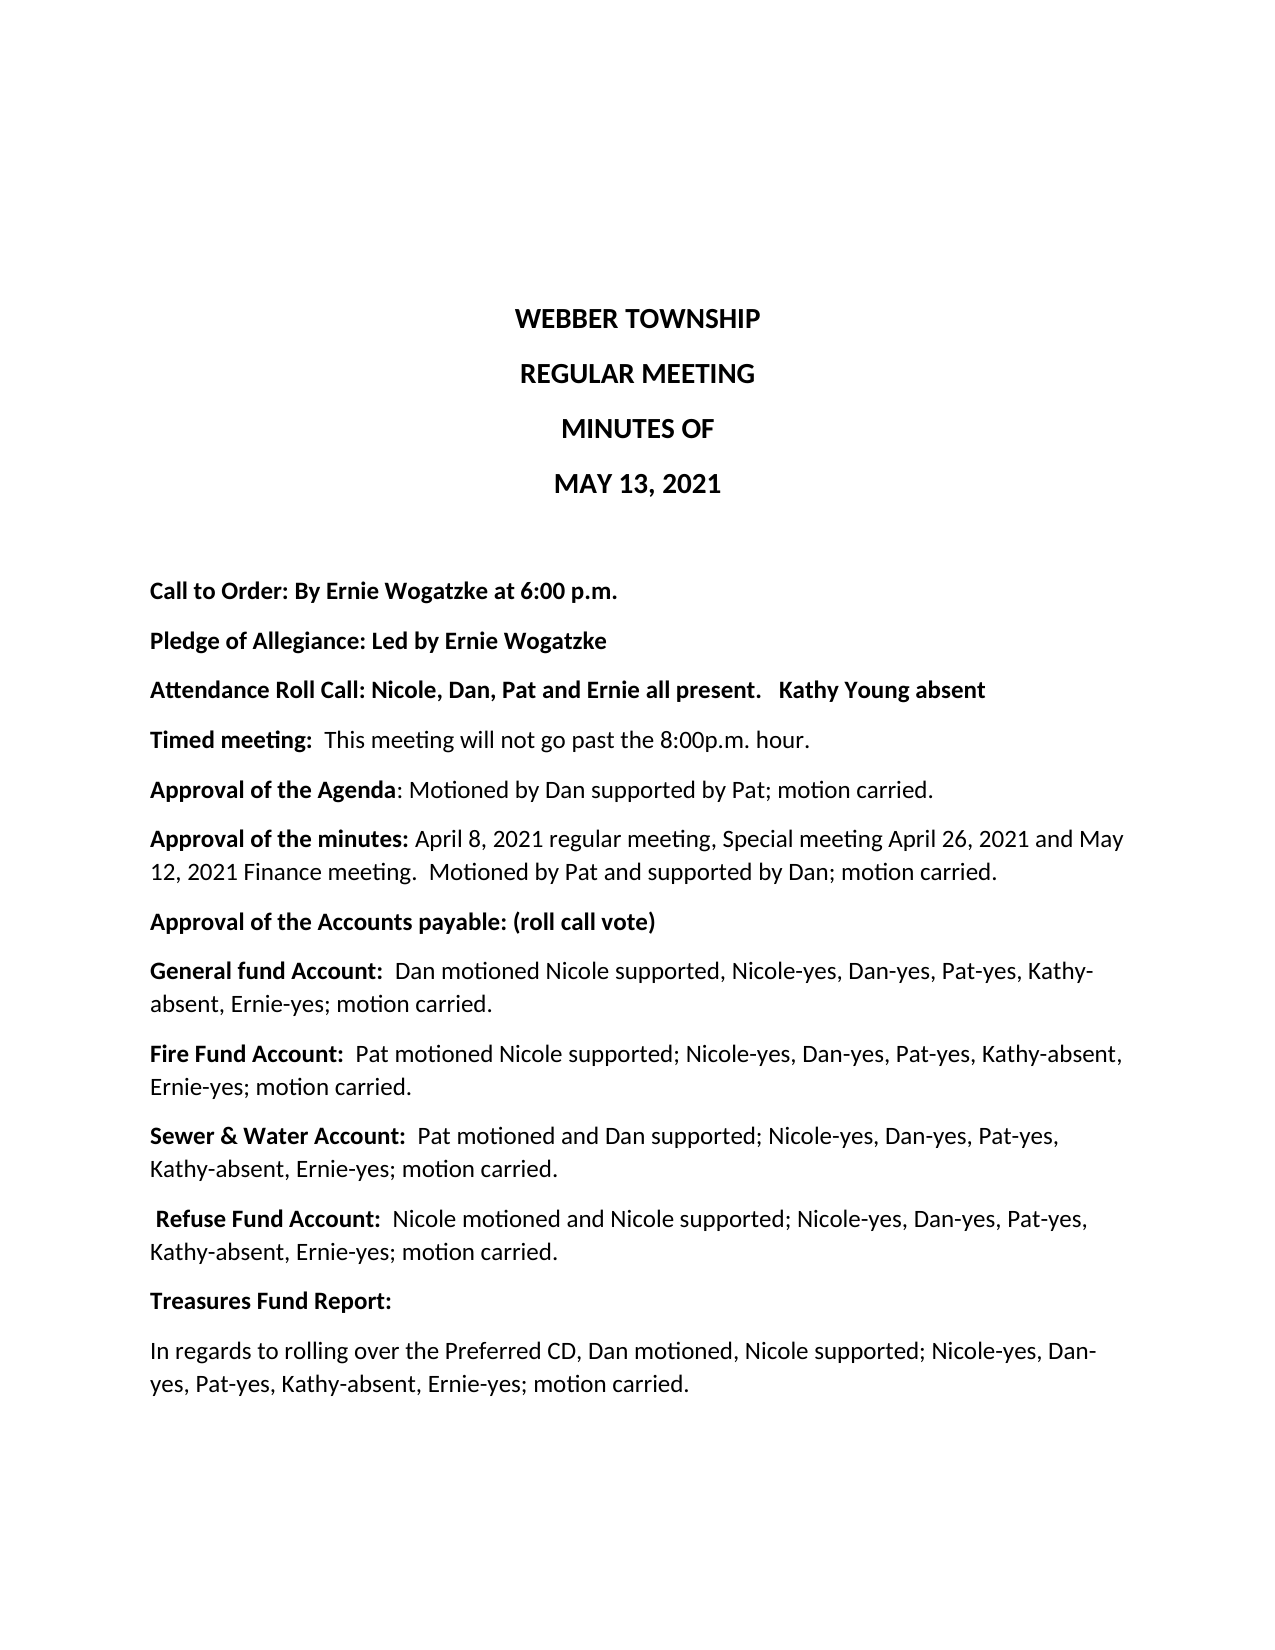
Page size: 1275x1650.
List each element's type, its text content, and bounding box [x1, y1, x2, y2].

text Approval of the Accounts payable: (roll call vote) [150, 906, 1125, 936]
text Approval of the minutes: April 8, 2021 regular meeting, Special meeting April 26, 2021 and May 12, 2021 Finance meeting. Motioned by Pat and supported by Dan; motion carried. [150, 823, 1125, 887]
text MAY 13, 2021 [150, 465, 1125, 501]
text Sewer & Water Account: Pat motioned and Dan supported; Nicole-yes, Dan-yes, Pat-yes, Kathy-absent, Ernie-yes; motion carried. [150, 1121, 1125, 1184]
text Timed meeting: This meeting will not go past the 8:00p.m. hour. [150, 724, 1125, 755]
text REGULAR MEETING [150, 355, 1125, 391]
text In regards to rolling over the Preferred CD, Dan motioned, Nicole supported; Nicole-yes, Dan-yes, Pat-yes, Kathy-absent, Ernie-yes; motion carried. [150, 1335, 1125, 1398]
text WEBBER TOWNSHIP [150, 300, 1125, 336]
text Pledge of Allegiance: Led by Ernie Wogatzke [150, 625, 1125, 656]
text Treasures Fund Report: [150, 1286, 1125, 1316]
text Refuse Fund Account: Nicole motioned and Nicole supported; Nicole-yes, Dan-yes, Pat-yes, Kathy-absent, Ernie-yes; motion carried. [150, 1203, 1125, 1266]
text Fire Fund Account: Pat motioned Nicole supported; Nicole-yes, Dan-yes, Pat-yes, Kathy-absent, Ernie-yes; motion carried. [150, 1038, 1125, 1101]
text Call to Order: By Ernie Wogatzke at 6:00 p.m. [150, 576, 1125, 606]
text Attendance Roll Call: Nicole, Dan, Pat and Ernie all present. Kathy Young absent [150, 675, 1125, 705]
text MINUTES OF [150, 410, 1125, 446]
text General fund Account: Dan motioned Nicole supported, Nicole-yes, Dan-yes, Pat-yes, Kathy-absent, Ernie-yes; motion carried. [150, 956, 1125, 1019]
text Approval of the Agenda: Motioned by Dan supported by Pat; motion carried. [150, 774, 1125, 804]
